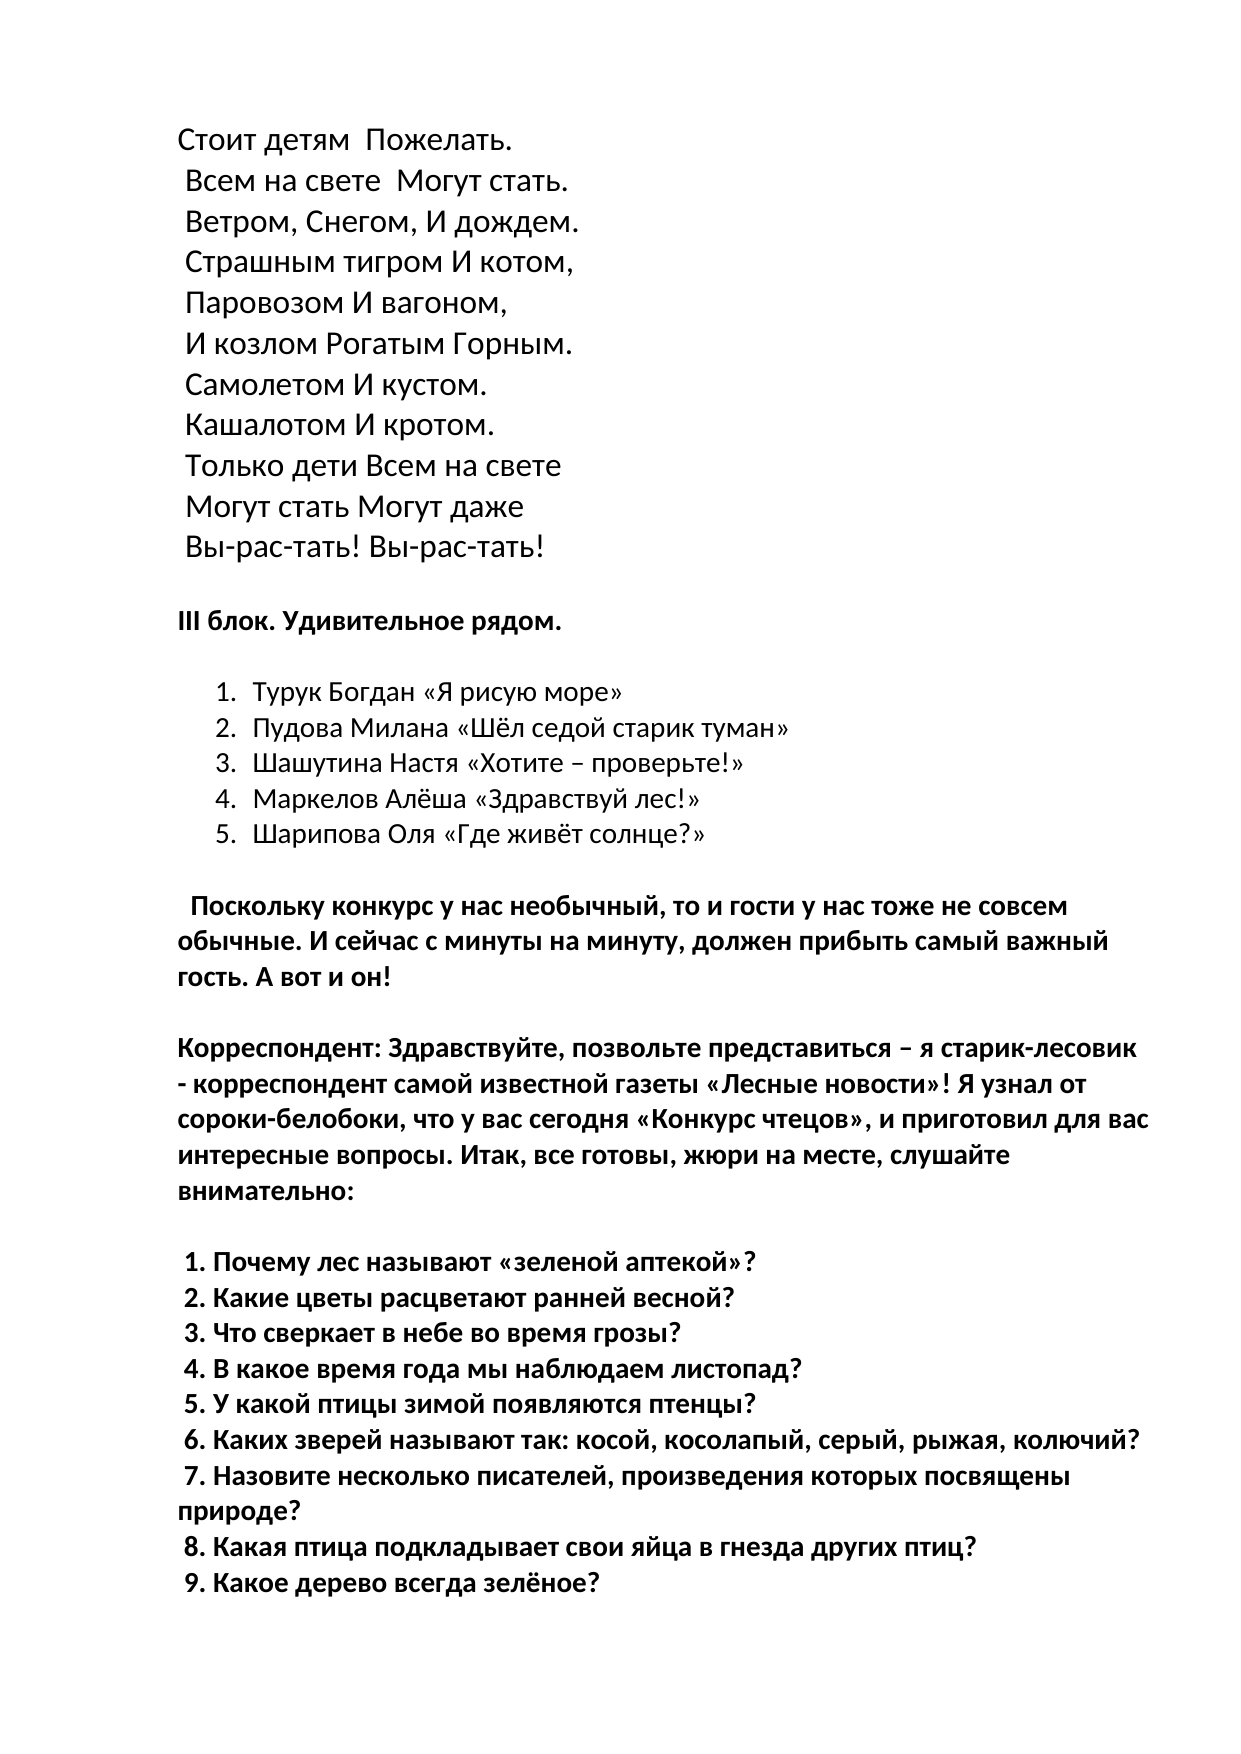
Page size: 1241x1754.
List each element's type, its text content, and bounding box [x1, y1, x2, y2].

text 1. Почему лес называют «зеленой аптекой»? [177, 1243, 1152, 1279]
text 9. Какое дерево всегда зелёное? [177, 1564, 1152, 1599]
text Паровозом И вагоном, [177, 281, 1152, 322]
text Стоит детям Пожелать. [177, 118, 1152, 159]
text Кашалотом И кротом. [177, 403, 1152, 444]
text III блок. Удивительное рядом. [177, 602, 1152, 637]
text 4. В какое время года мы наблюдаем листопад? [177, 1350, 1152, 1386]
text Самолетом И кустом. [177, 362, 1152, 403]
list Пудова Милана «Шёл седой старик туман» [215, 709, 1152, 744]
text И козлом Рогатым Горным. [177, 322, 1152, 362]
list Шашутина Настя «Хотите – проверьте!» [215, 744, 1152, 780]
text 5. У какой птицы зимой появляются птенцы? [177, 1386, 1152, 1421]
text Вы-рас-тать! Вы-рас-тать! [177, 525, 1152, 566]
text 6. Каких зверей называют так: косой, косолапый, серый, рыжая, колючий? [177, 1421, 1152, 1457]
text Корреспондент: Здравствуйте, позвольте представиться – я старик-лесовик - корреспондент самой известной газеты «Лесные новости»! Я узнал от сороки-белобоки, что у вас сегодня «Конкурс чтецов», и приготовил для вас интересные вопросы. Итак, все готовы, жюри на месте, слушайте внимательно: [177, 1029, 1152, 1207]
text 8. Какая птица подкладывает свои яйца в гнезда других птиц? [177, 1528, 1152, 1564]
list Шарипова Оля «Где живёт солнце?» [215, 816, 1152, 851]
list Маркелов Алёша «Здравствуй лес!» [215, 780, 1152, 816]
text 7. Назовите несколько писателей, произведения которых посвящены природе? [177, 1457, 1152, 1528]
text Страшным тигром И котом, [177, 240, 1152, 281]
text 3. Что сверкает в небе во время грозы? [177, 1314, 1152, 1350]
text Всем на свете Могут стать. [177, 159, 1152, 199]
text Поскольку конкурс у нас необычный, то и гости у нас тоже не совсем обычные. И сейчас с минуты на минуту, должен прибыть самый важный гость. А вот и он! [177, 887, 1152, 994]
list Турук Богдан «Я рисую море» [215, 673, 1152, 709]
text Ветром, Снегом, И дождем. [177, 199, 1152, 240]
text Только дети Всем на свете [177, 444, 1152, 485]
text 2. Какие цветы расцветают ранней весной? [177, 1279, 1152, 1314]
text Могут стать Могут даже [177, 485, 1152, 525]
